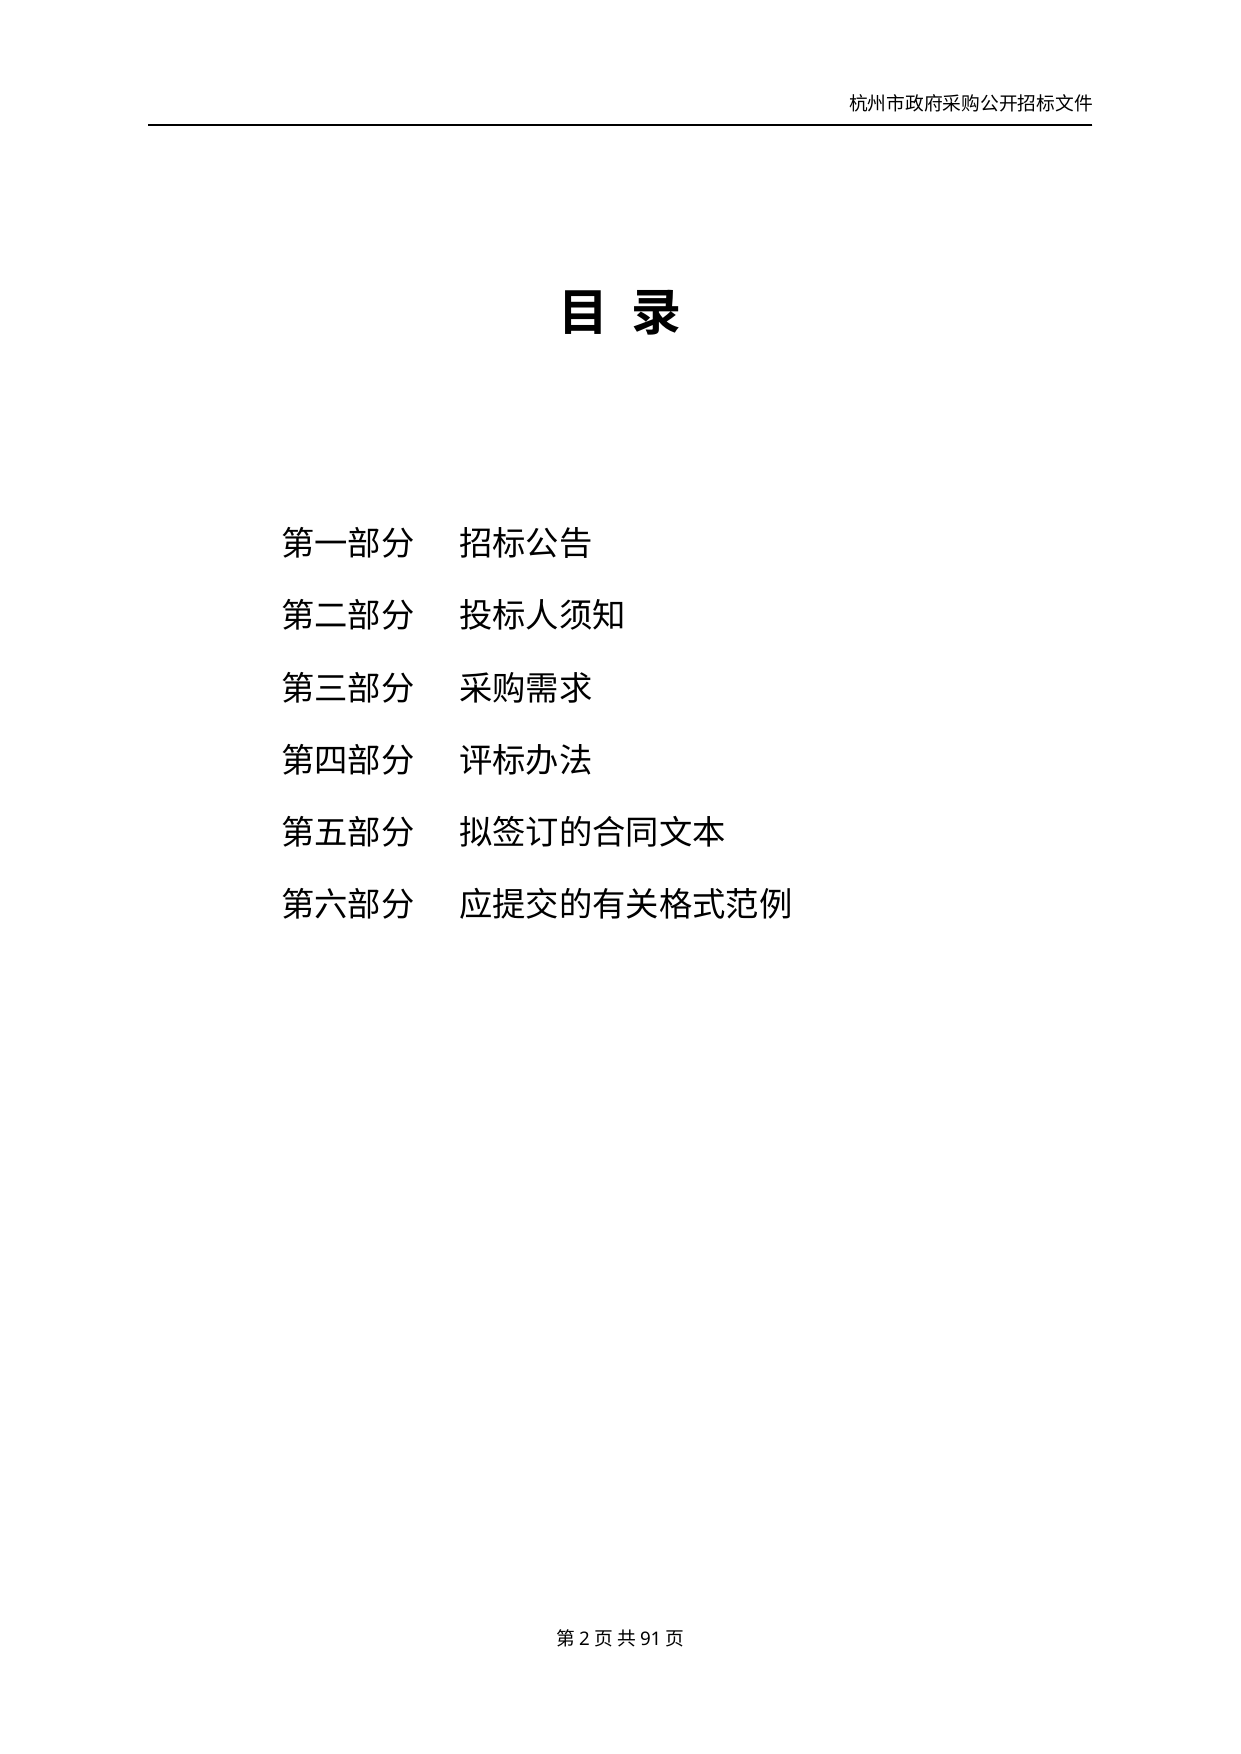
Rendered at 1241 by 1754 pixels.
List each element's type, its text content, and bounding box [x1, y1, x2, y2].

text 第五部分 拟签订的合同文本 [148, 806, 1092, 854]
text 第四部分 评标办法 [148, 733, 1092, 782]
text 第一部分 招标公告 [148, 517, 1092, 565]
text 第六部分 应提交的有关格式范例 [148, 878, 1092, 926]
text 第二部分 投标人须知 [148, 589, 1092, 637]
text 目 录 [148, 272, 1092, 344]
text 第三部分 采购需求 [148, 661, 1092, 709]
